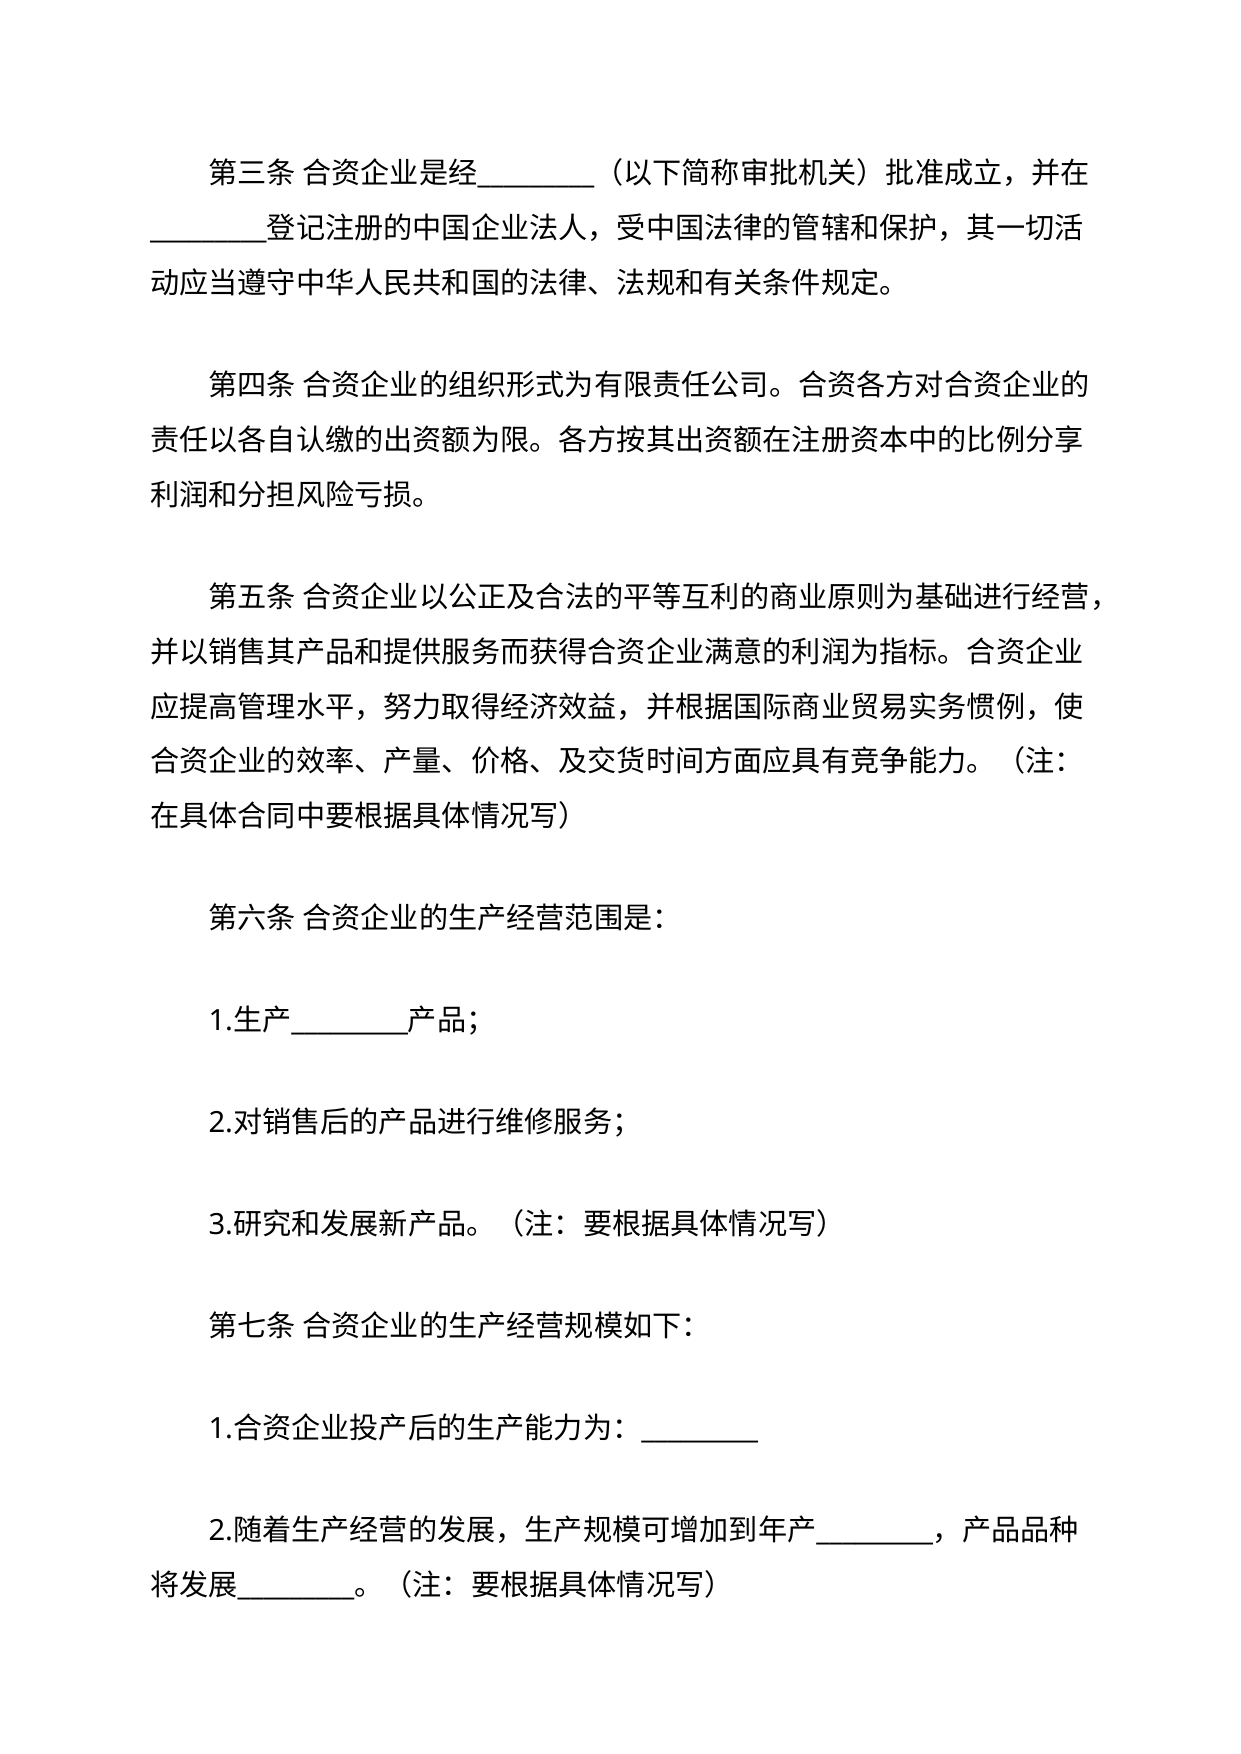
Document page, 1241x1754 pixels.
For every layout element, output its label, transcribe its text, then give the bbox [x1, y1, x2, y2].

text 第四条 合资企业的组织形式为有限责任公司。合资各方对合资企业的责任以各自认缴的出资额为限。各方按其出资额在注册资本中的比例分享利润和分担风险亏损。 [150, 362, 1090, 514]
text 1.合资企业投产后的生产能力为：_________ [150, 1404, 1090, 1447]
text 第三条 合资企业是经_________（以下简称审批机关）批准成立，并在_________登记注册的中国企业法人，受中国法律的管辖和保护，其一切活动应当遵守中华人民共和国的法律、法规和有关条件规定。 [150, 150, 1090, 302]
text 1.生产_________产品； [150, 996, 1090, 1039]
text 2.随着生产经营的发展，生产规模可增加到年产_________，产品品种将发展_________。（注：要根据具体情况写） [150, 1506, 1090, 1603]
text 3.研究和发展新产品。（注：要根据具体情况写） [150, 1200, 1090, 1243]
text 第六条 合资企业的生产经营范围是： [150, 895, 1090, 937]
text 2.对销售后的产品进行维修服务； [150, 1098, 1090, 1141]
text 第五条 合资企业以公正及合法的平等互利的商业原则为基础进行经营，并以销售其产品和提供服务而获得合资企业满意的利润为指标。合资企业应提高管理水平，努力取得经济效益，并根据国际商业贸易实务惯例，使合资企业的效率、产量、价格、及交货时间方面应具有竞争能力。（注：在具体合同中要根据具体情况写） [150, 573, 1090, 835]
text 第七条 合资企业的生产经营规模如下： [150, 1302, 1090, 1345]
